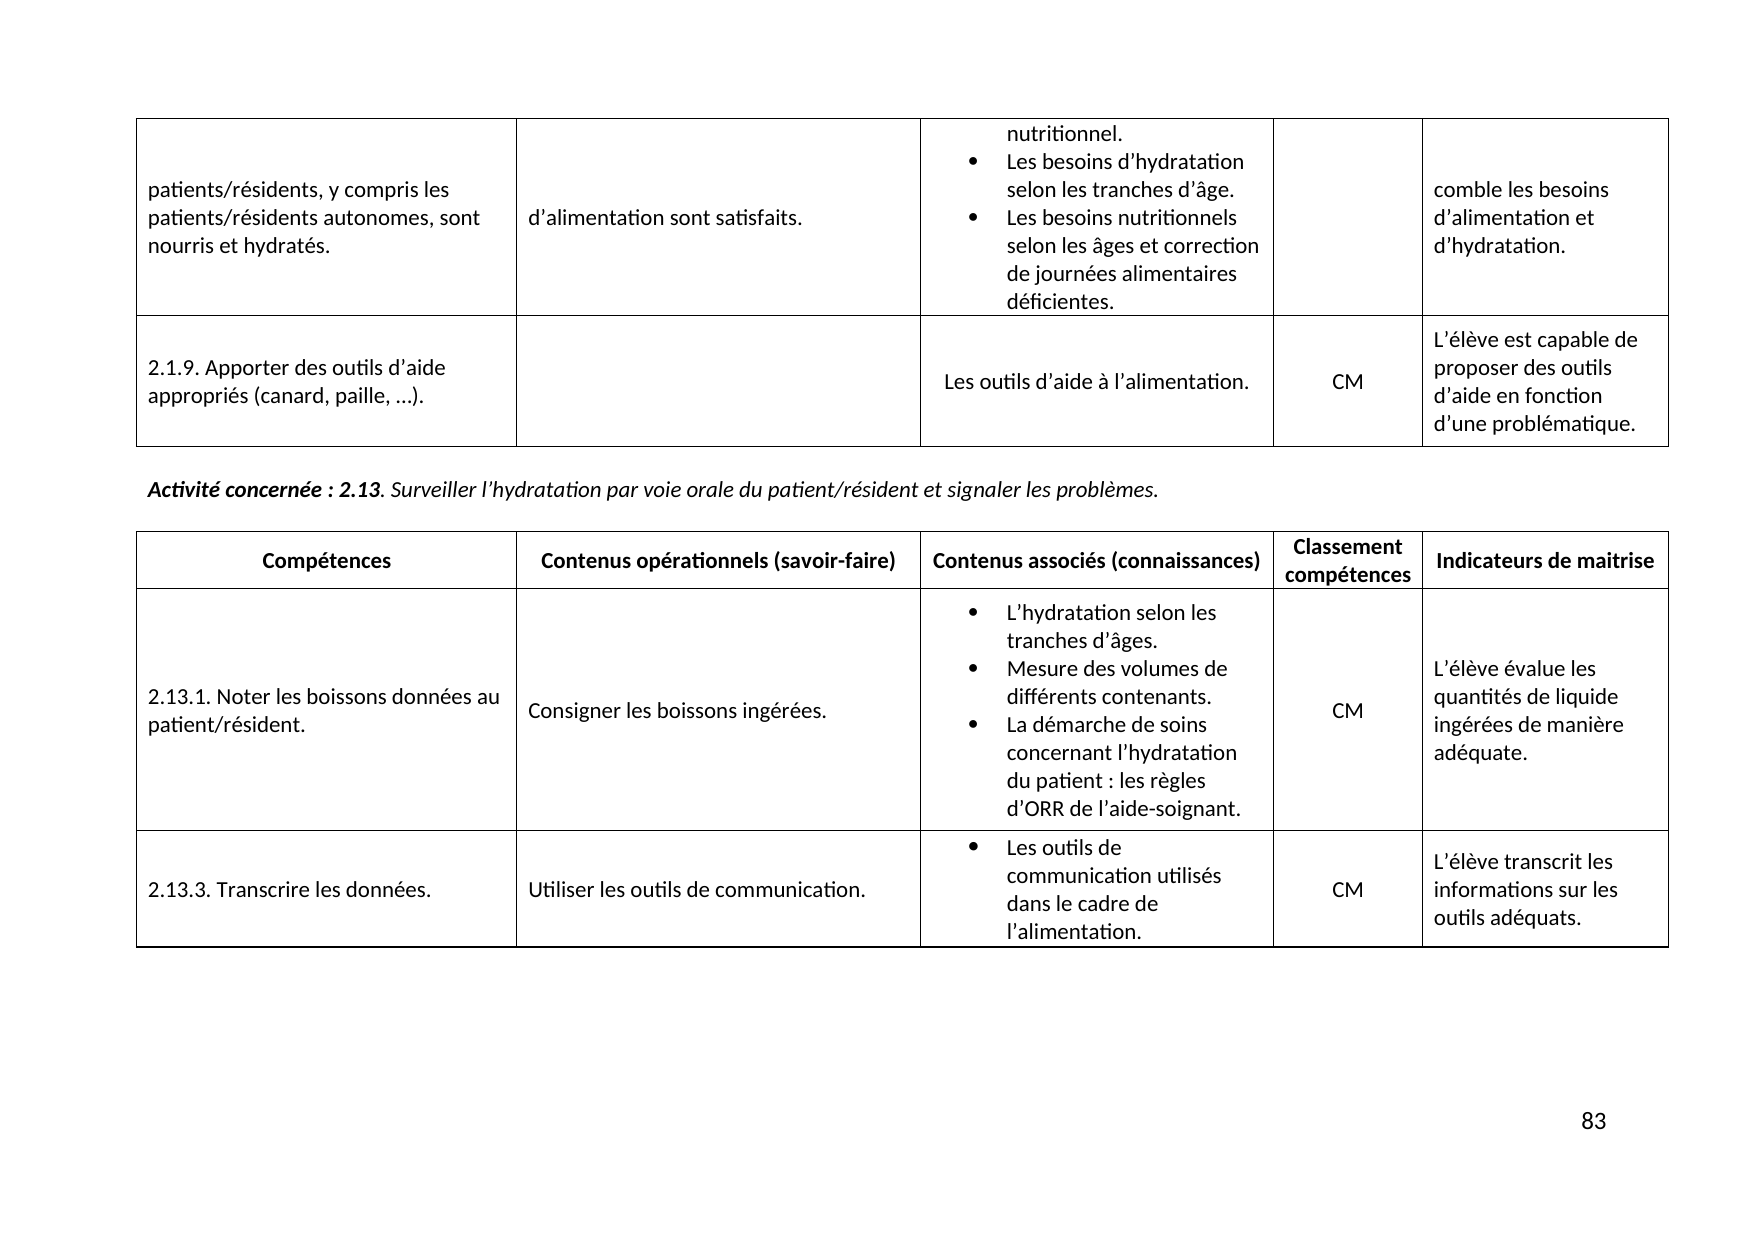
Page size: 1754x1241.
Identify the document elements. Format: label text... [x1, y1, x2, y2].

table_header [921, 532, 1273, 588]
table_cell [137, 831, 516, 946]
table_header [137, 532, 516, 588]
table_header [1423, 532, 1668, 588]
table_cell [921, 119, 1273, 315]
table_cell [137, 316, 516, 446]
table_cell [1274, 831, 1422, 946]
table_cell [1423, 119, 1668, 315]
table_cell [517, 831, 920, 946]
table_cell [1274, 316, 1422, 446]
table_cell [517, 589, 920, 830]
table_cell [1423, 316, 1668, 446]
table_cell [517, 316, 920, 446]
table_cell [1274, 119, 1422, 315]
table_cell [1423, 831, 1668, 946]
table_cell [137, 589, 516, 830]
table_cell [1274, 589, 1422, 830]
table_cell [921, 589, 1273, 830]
text Activité concernée : 2.13. Surveiller l’hydratation par voie orale du patient/résident et signaler les problèmes. [148, 475, 1606, 503]
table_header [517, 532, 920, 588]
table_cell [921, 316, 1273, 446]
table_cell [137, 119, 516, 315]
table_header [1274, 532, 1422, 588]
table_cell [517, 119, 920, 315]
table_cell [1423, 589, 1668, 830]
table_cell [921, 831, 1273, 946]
